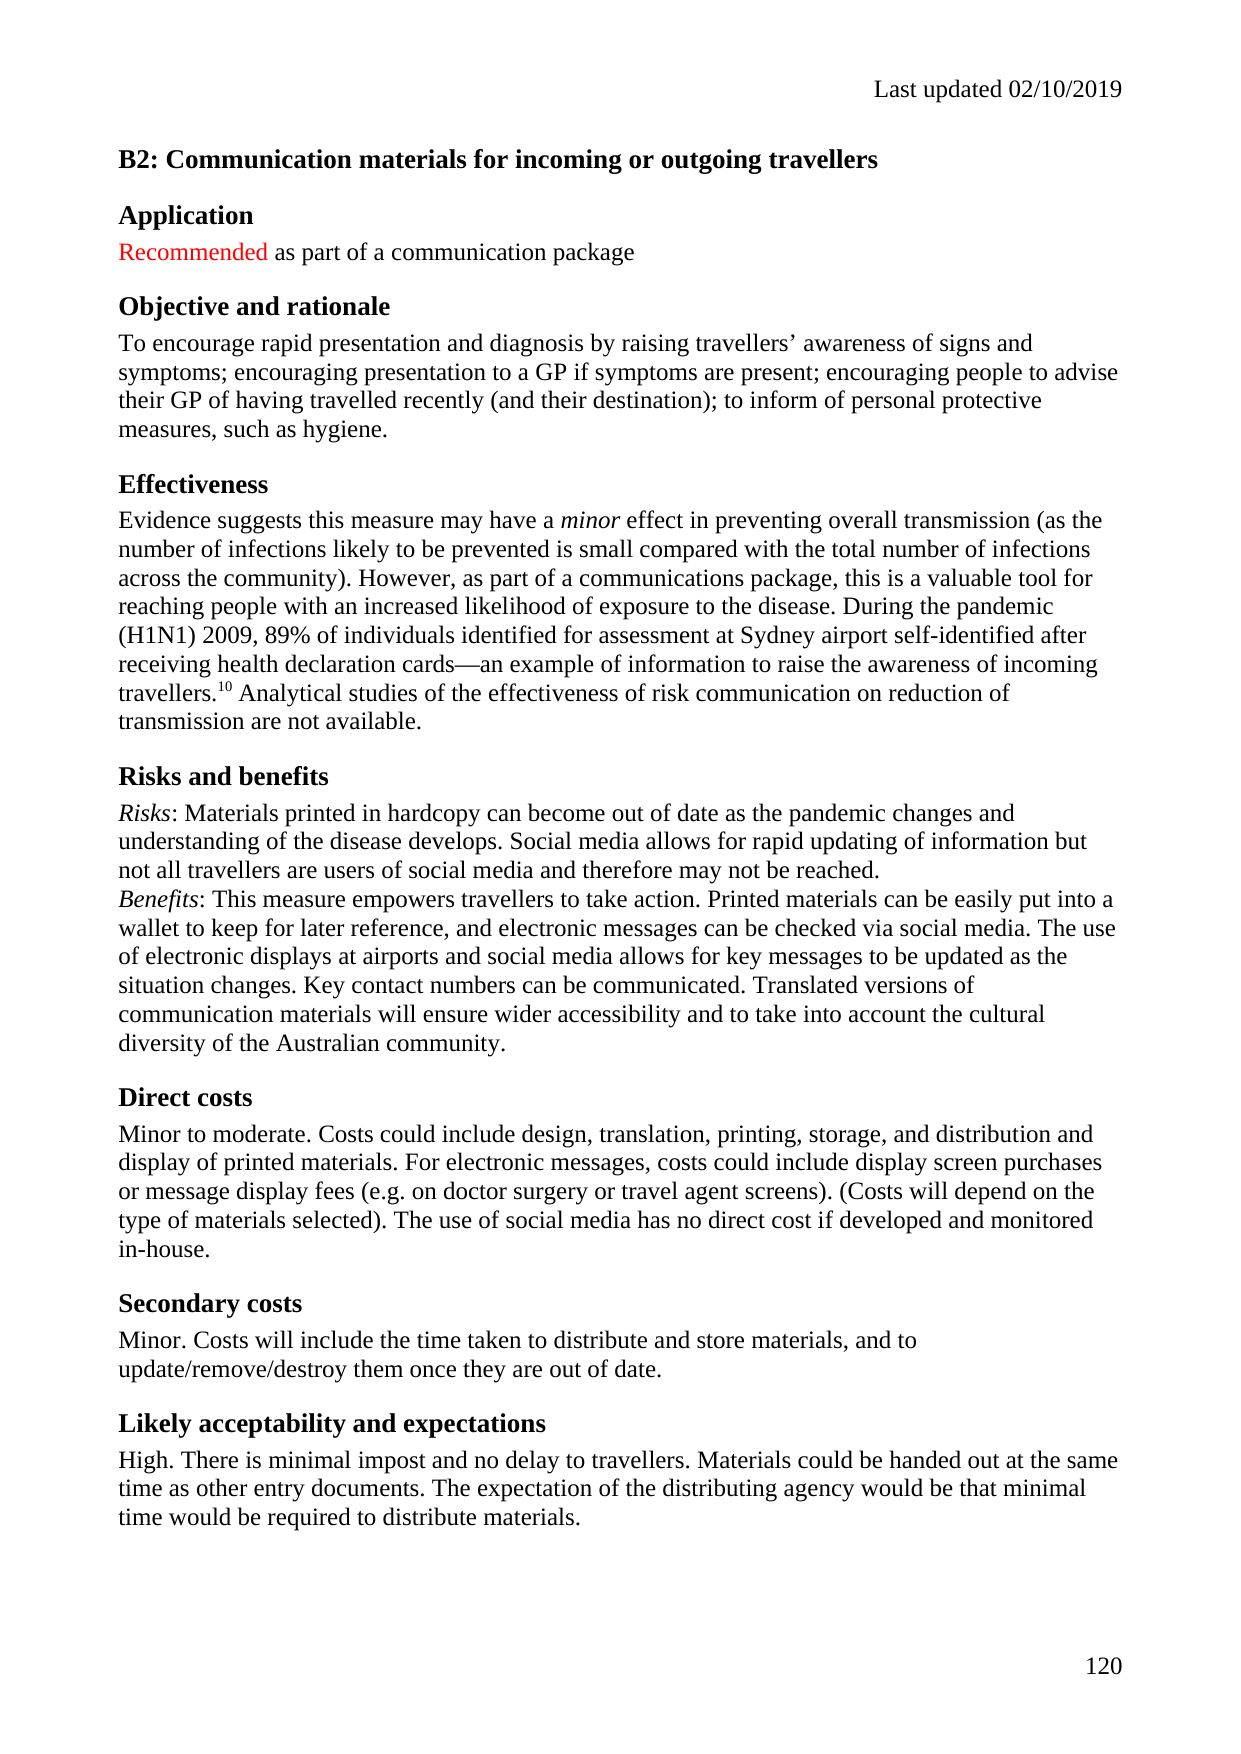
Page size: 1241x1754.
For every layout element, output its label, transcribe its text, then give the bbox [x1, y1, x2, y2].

subtitle Likely acceptability and expectations [118, 1407, 1122, 1438]
text Benefits: This measure empowers travellers to take action. Printed materials can be easily put into a wallet to keep for later reference, and electronic messages can be checked via social media. The use of electronic displays at airports and social media allows for key messages to be updated as the situation changes. Key contact numbers can be communicated. Translated versions of communication materials will ensure wider accessibility and to take into account the cultural diversity of the Australian community. [118, 884, 1122, 1056]
subtitle Objective and rationale [118, 290, 1122, 322]
text Evidence suggests this measure may have a minor effect in preventing overall transmission (as the number of infections likely to be prevented is small compared with the total number of infections across the community). However, as part of a communications package, this is a valuable tool for reaching people with an increased likelihood of exposure to the disease. During the pandemic (H1N1) 2009, 89% of individuals identified for assessment at Sydney airport self-identified after receiving health declaration cards—an example of information to raise the awareness of incoming travellers.10 Analytical studies of the effectiveness of risk communication on reduction of transmission are not available. [118, 505, 1122, 735]
subtitle B2: Communication materials for incoming or outgoing travellers [118, 143, 1122, 174]
text Risks: Materials printed in hardcopy can become out of date as the pandemic changes and understanding of the disease develops. Social media allows for rapid updating of information but not all travellers are users of social media and therefore may not be reached. [118, 798, 1122, 884]
text High. There is minimal impost and no delay to travellers. Materials could be handed out at the same time as other entry documents. The expectation of the distributing agency would be that minimal time would be required to distribute materials. [118, 1445, 1122, 1531]
subtitle Application [118, 199, 1122, 230]
subtitle Effectiveness [118, 468, 1122, 499]
subtitle Direct costs [118, 1081, 1122, 1112]
text To encourage rapid presentation and diagnosis by raising travellers’ awareness of signs and symptoms; encouraging presentation to a GP if symptoms are present; encouraging people to advise their GP of having travelled recently (and their destination); to inform of personal protective measures, such as hygiene. [118, 328, 1122, 443]
text Minor. Costs will include the time taken to distribute and store materials, and to update/remove/destroy them once they are out of date. [118, 1325, 1122, 1382]
subtitle Risks and benefits [118, 760, 1122, 791]
subtitle Secondary costs [118, 1287, 1122, 1319]
text Recommended as part of a communication package [118, 237, 1122, 265]
text Minor to moderate. Costs could include design, translation, printing, storage, and distribution and display of printed materials. For electronic messages, costs could include display screen purchases or message display fees (e.g. on doctor surgery or travel agent screens). (Costs will depend on the type of materials selected). The use of social media has no direct cost if developed and monitored in-house. [118, 1119, 1122, 1262]
